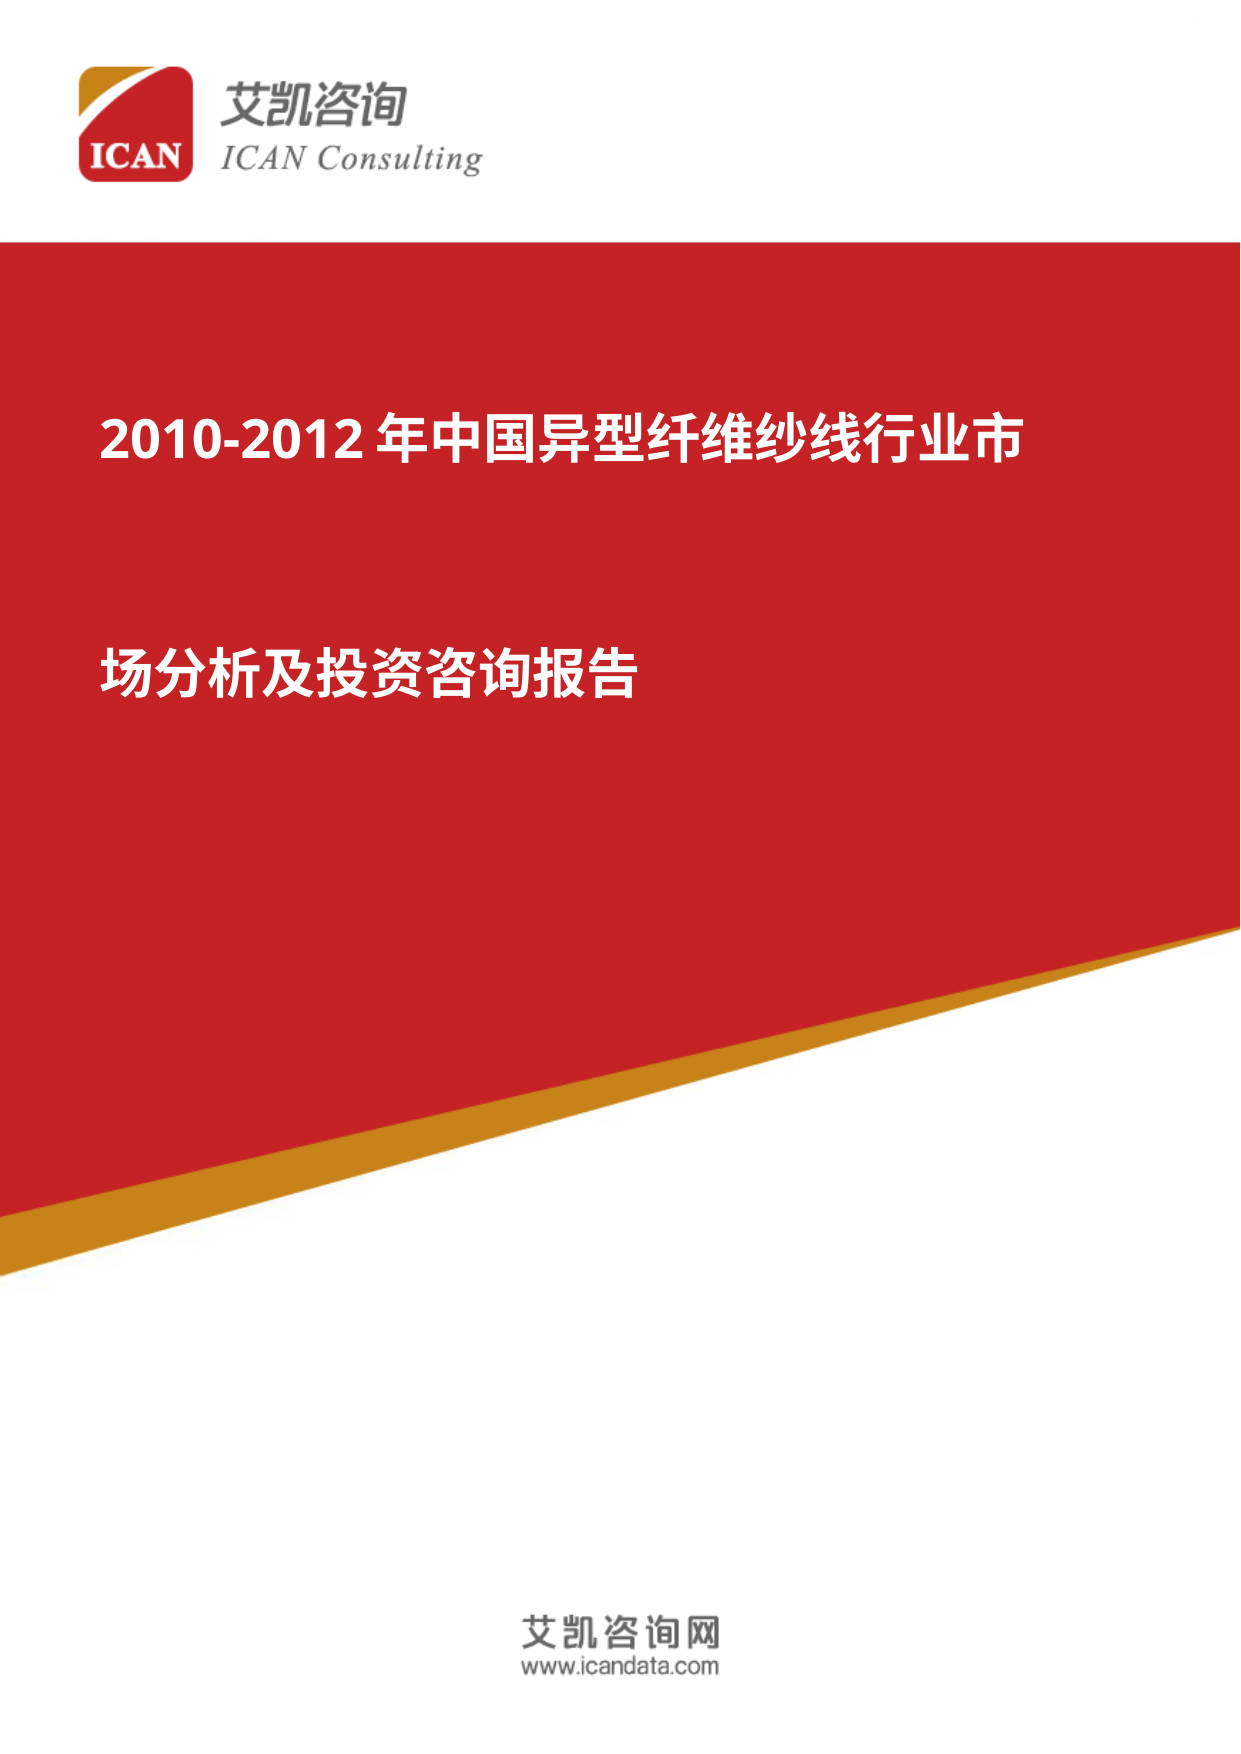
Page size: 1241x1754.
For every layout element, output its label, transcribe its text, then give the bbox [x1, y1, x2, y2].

subtitle 2010-2012年中国异型纤维纱线行业市场分析及投资咨询报告 [99, 386, 1053, 718]
picture [0, 5, 1241, 1754]
